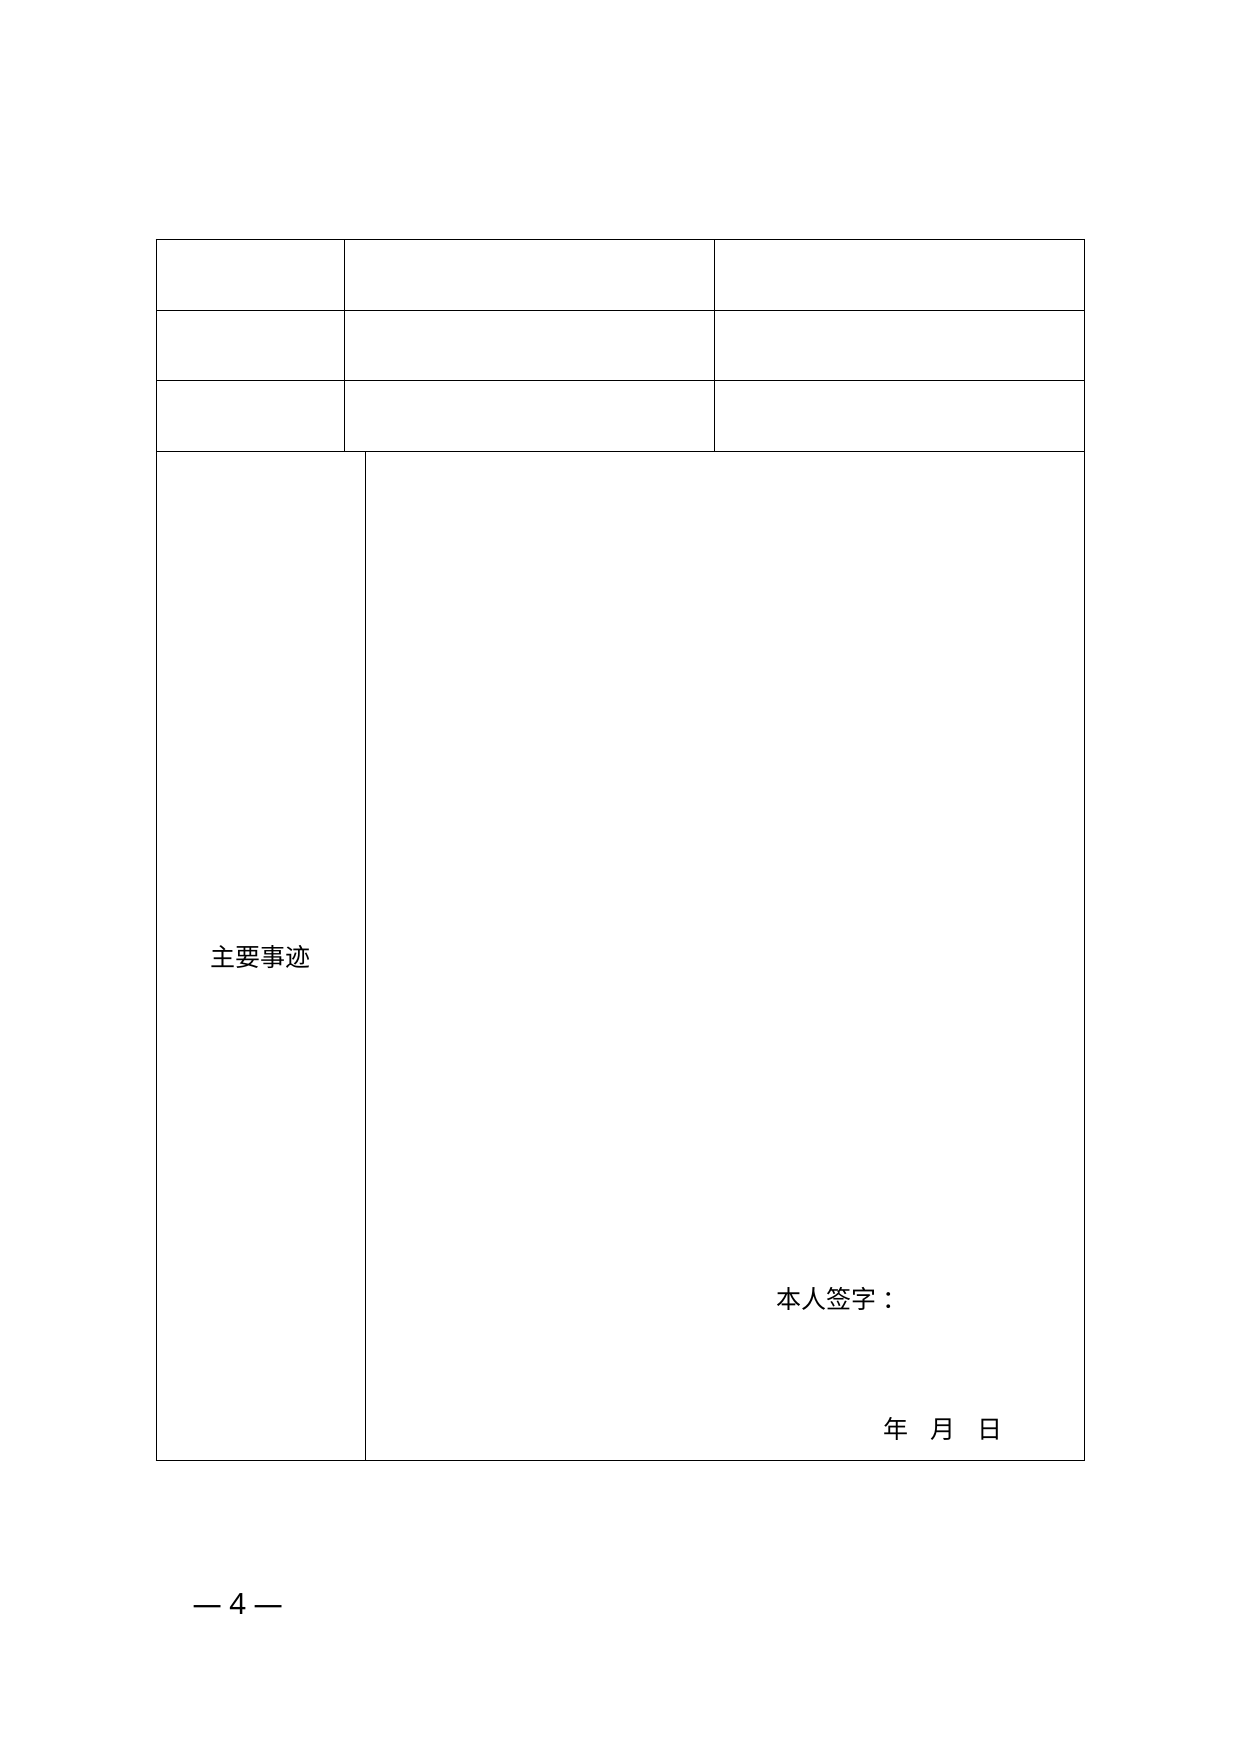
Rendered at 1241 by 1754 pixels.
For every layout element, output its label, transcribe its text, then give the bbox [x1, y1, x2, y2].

table_cell 主要事迹 [157, 452, 365, 1460]
table_cell [157, 240, 344, 309]
table_cell [715, 381, 1084, 451]
table_cell 本人签字 ： 年 月 日 [366, 452, 1084, 1460]
table_cell [345, 311, 714, 380]
table_cell [345, 240, 714, 309]
table_cell [157, 381, 344, 451]
table_cell [157, 311, 344, 380]
table_cell [345, 381, 714, 451]
table_cell [715, 240, 1084, 309]
table_cell [715, 311, 1084, 380]
